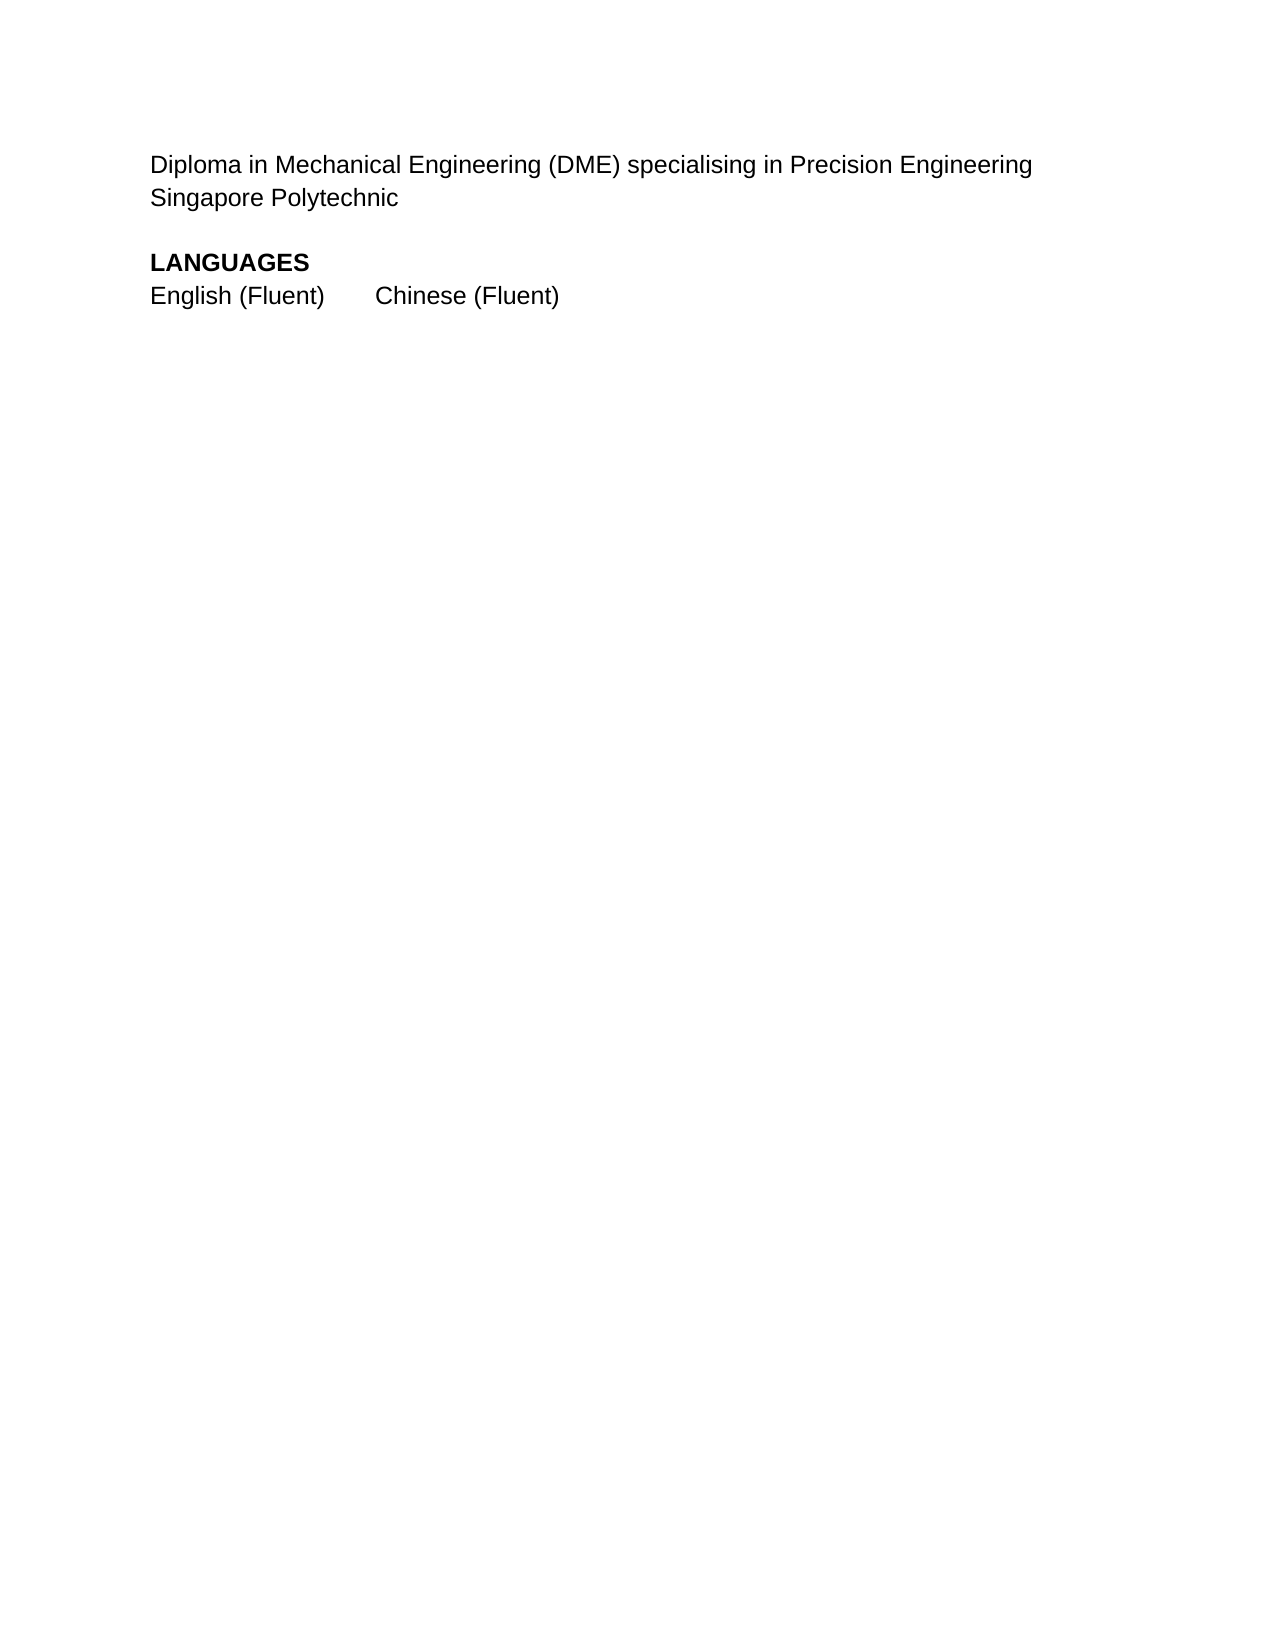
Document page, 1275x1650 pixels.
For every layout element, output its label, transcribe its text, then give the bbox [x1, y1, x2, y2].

text English (Fluent) Chinese (Fluent) [150, 281, 1125, 310]
text LANGUAGES [150, 248, 1125, 277]
text Singapore Polytechnic [150, 183, 1125, 212]
text Diploma in Mechanical Engineering (DME) specialising in Precision Engineering [150, 150, 1125, 179]
